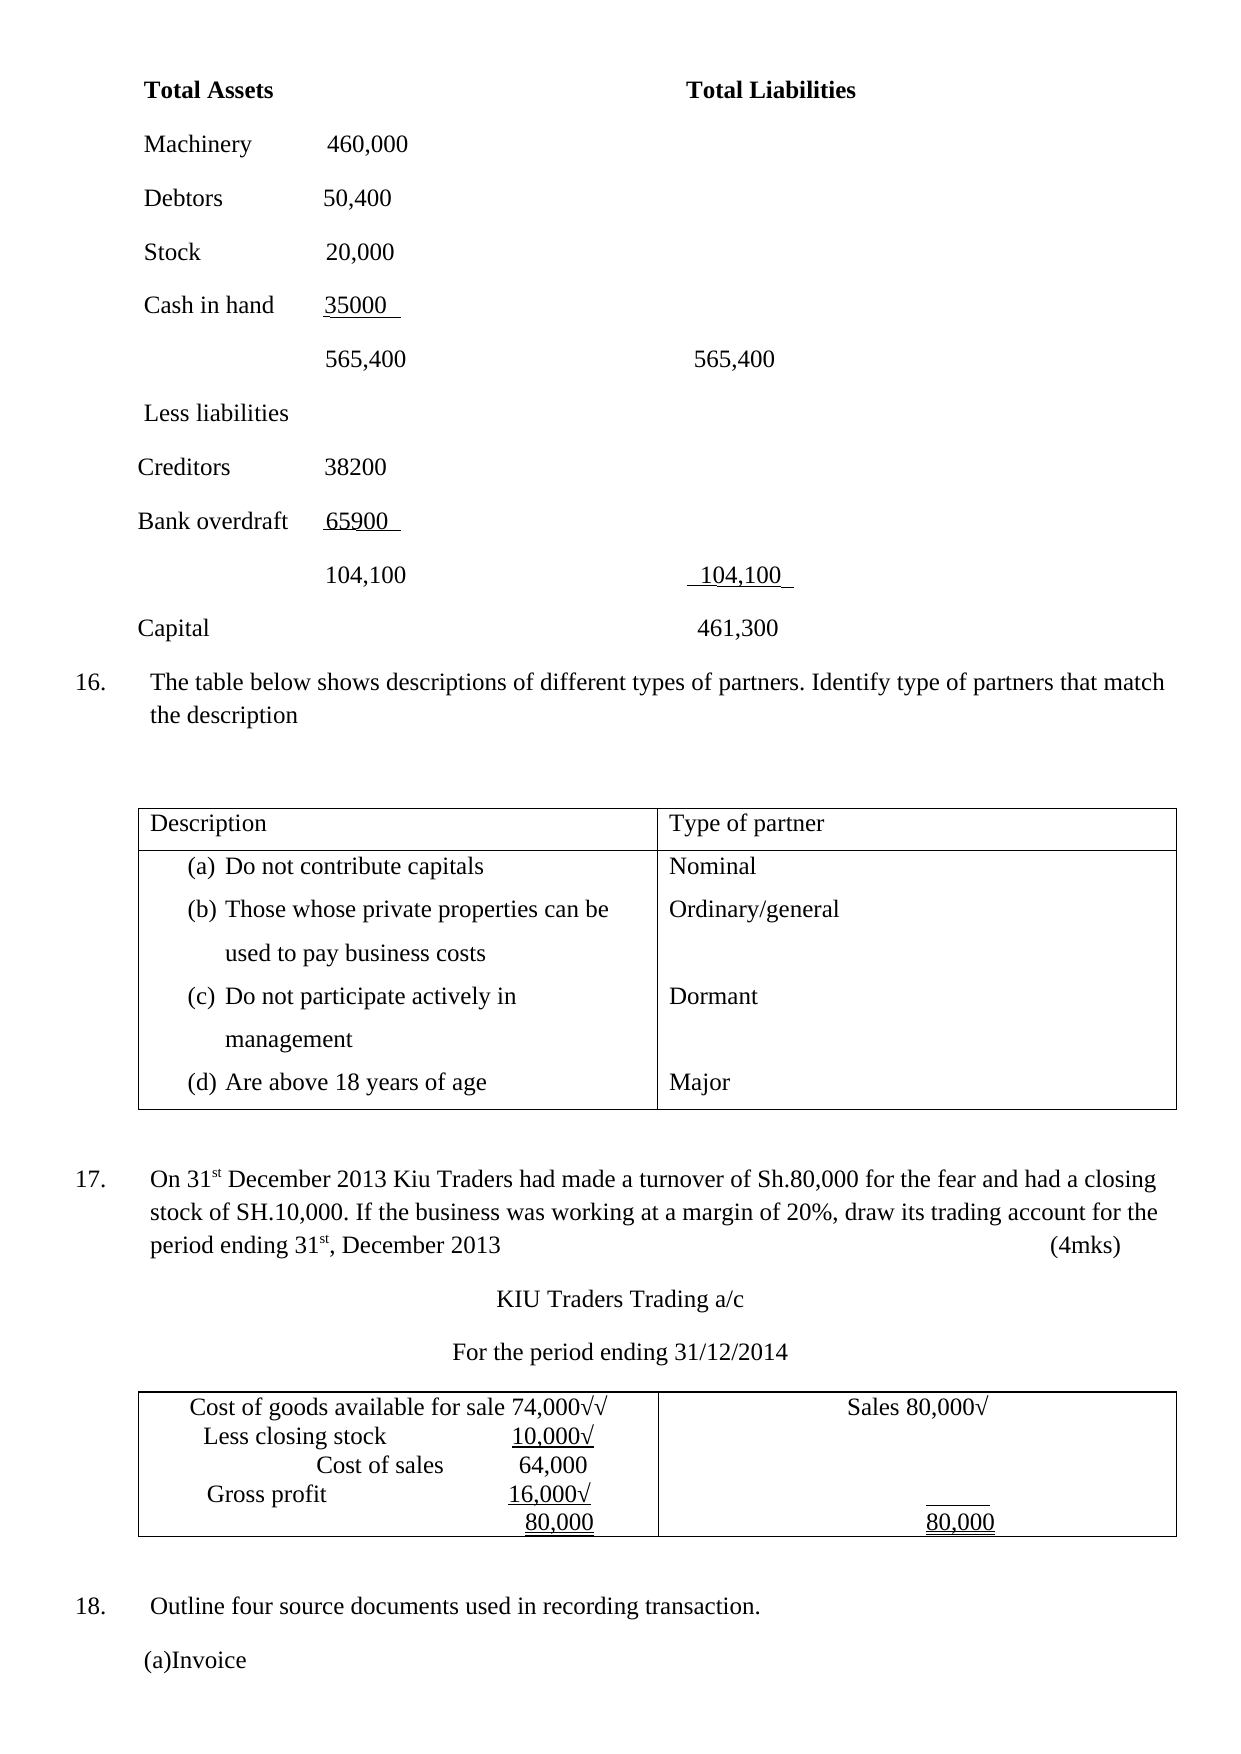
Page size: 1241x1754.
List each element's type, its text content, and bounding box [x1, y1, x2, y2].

table_header Sales 80,000√ 80,000 [659, 1393, 1176, 1536]
table_header Cost of goods available for sale 74,000√√ Less closing stock 10,000√ Cost of sales 64,000 Gross profit 16,000√ 80,000 [139, 1393, 658, 1536]
text Stock 20,000 [75, 237, 1165, 265]
table_header Type of partner [658, 809, 1176, 850]
text 17. On 31st December 2013 Kiu Traders had made a turnover of Sh.80,000 for the fear and had a closing stock of SH.10,000. If the business was working at a margin of 20%, draw its trading account for the period ending 31st, December 2013 (4mks) [75, 1164, 1165, 1258]
text Bank overdraft 65900 [75, 506, 1165, 534]
text Machinery 460,000 [75, 129, 1165, 158]
text 18. Outline four source documents used in recording transaction. [75, 1591, 1165, 1620]
text (a)Invoice [75, 1645, 1165, 1674]
text KIU Traders Trading a/c [75, 1284, 1165, 1312]
text 16. The table below shows descriptions of different types of partners. Identify type of partners that match the description [75, 667, 1165, 729]
table_cell Nominal Ordinary/general Dormant Major [658, 851, 1176, 1109]
text 104,100 104,100 [75, 560, 1165, 588]
text Capital 461,300 [75, 613, 1165, 642]
text For the period ending 31/12/2014 [75, 1337, 1165, 1366]
text Total Assets Total Liabilities [75, 75, 1165, 104]
table_header Description [139, 809, 657, 850]
text Cash in hand 35000 [75, 290, 1165, 319]
text Less liabilities [75, 398, 1165, 427]
text Debtors 50,400 [75, 183, 1165, 211]
text 565,400 565,400 [75, 344, 1165, 373]
text Creditors 38200 [75, 452, 1165, 481]
table_cell Do not contribute capitals Those whose private properties can be used to pay business costs Do not participate actively in management Are above 18 years of age [139, 851, 657, 1109]
